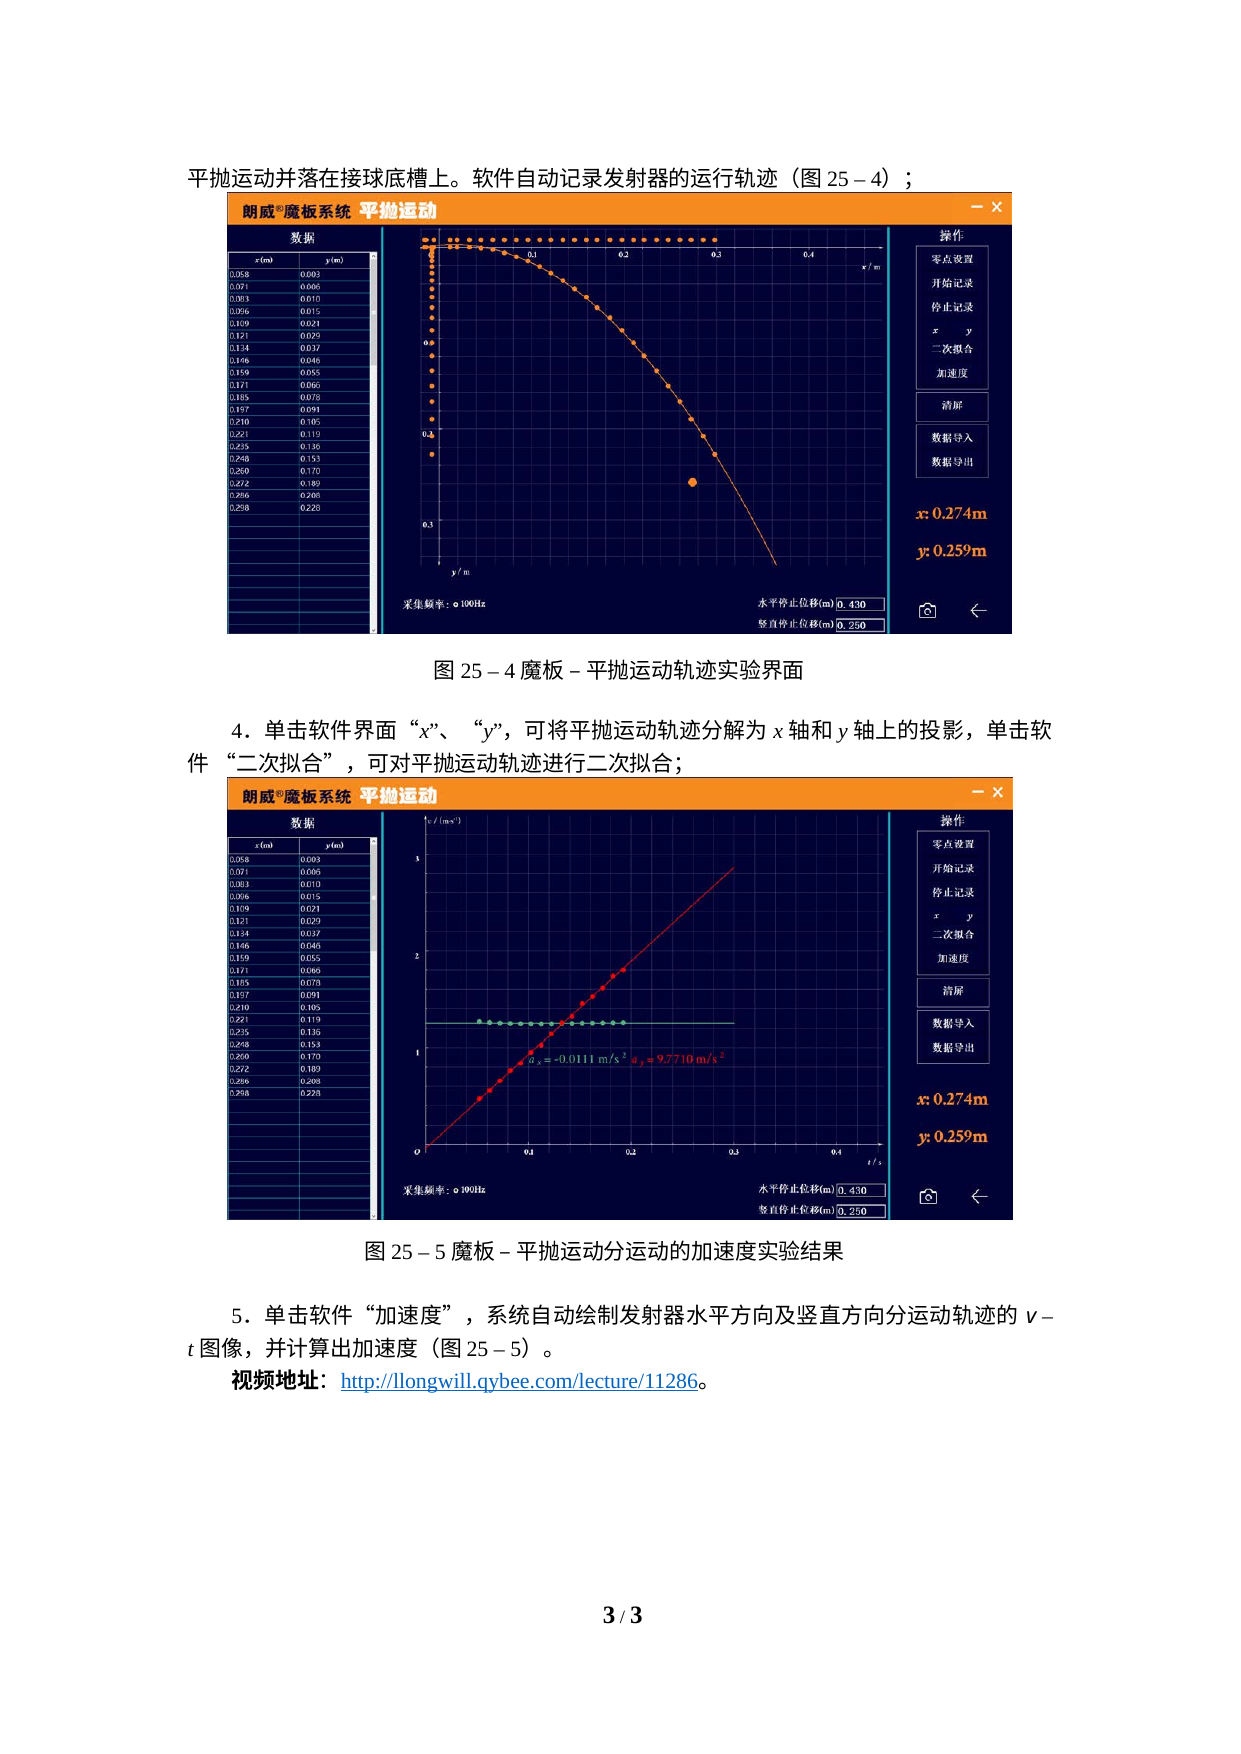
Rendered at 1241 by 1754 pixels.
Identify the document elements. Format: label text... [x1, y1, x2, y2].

text 4．单击软件界面“x”、“y”，可将平抛运动轨迹分解为 x 轴和 y 轴上的投影，单击软件 “二次拟合”，可对平抛运动轨迹进行二次拟合； [187, 713, 1053, 778]
picture [227, 192, 1012, 634]
text 5．单击软件“加速度”，系统自动绘制发射器水平方向及竖直方向分运动轨迹的 v – t 图像，并计算出加速度（图 25 – 5）。 [187, 1298, 1053, 1363]
text 视频地址：http://llongwill.qybee.com/lecture/11286。 [187, 1363, 1053, 1395]
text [187, 160, 1053, 193]
picture [227, 777, 1013, 1220]
